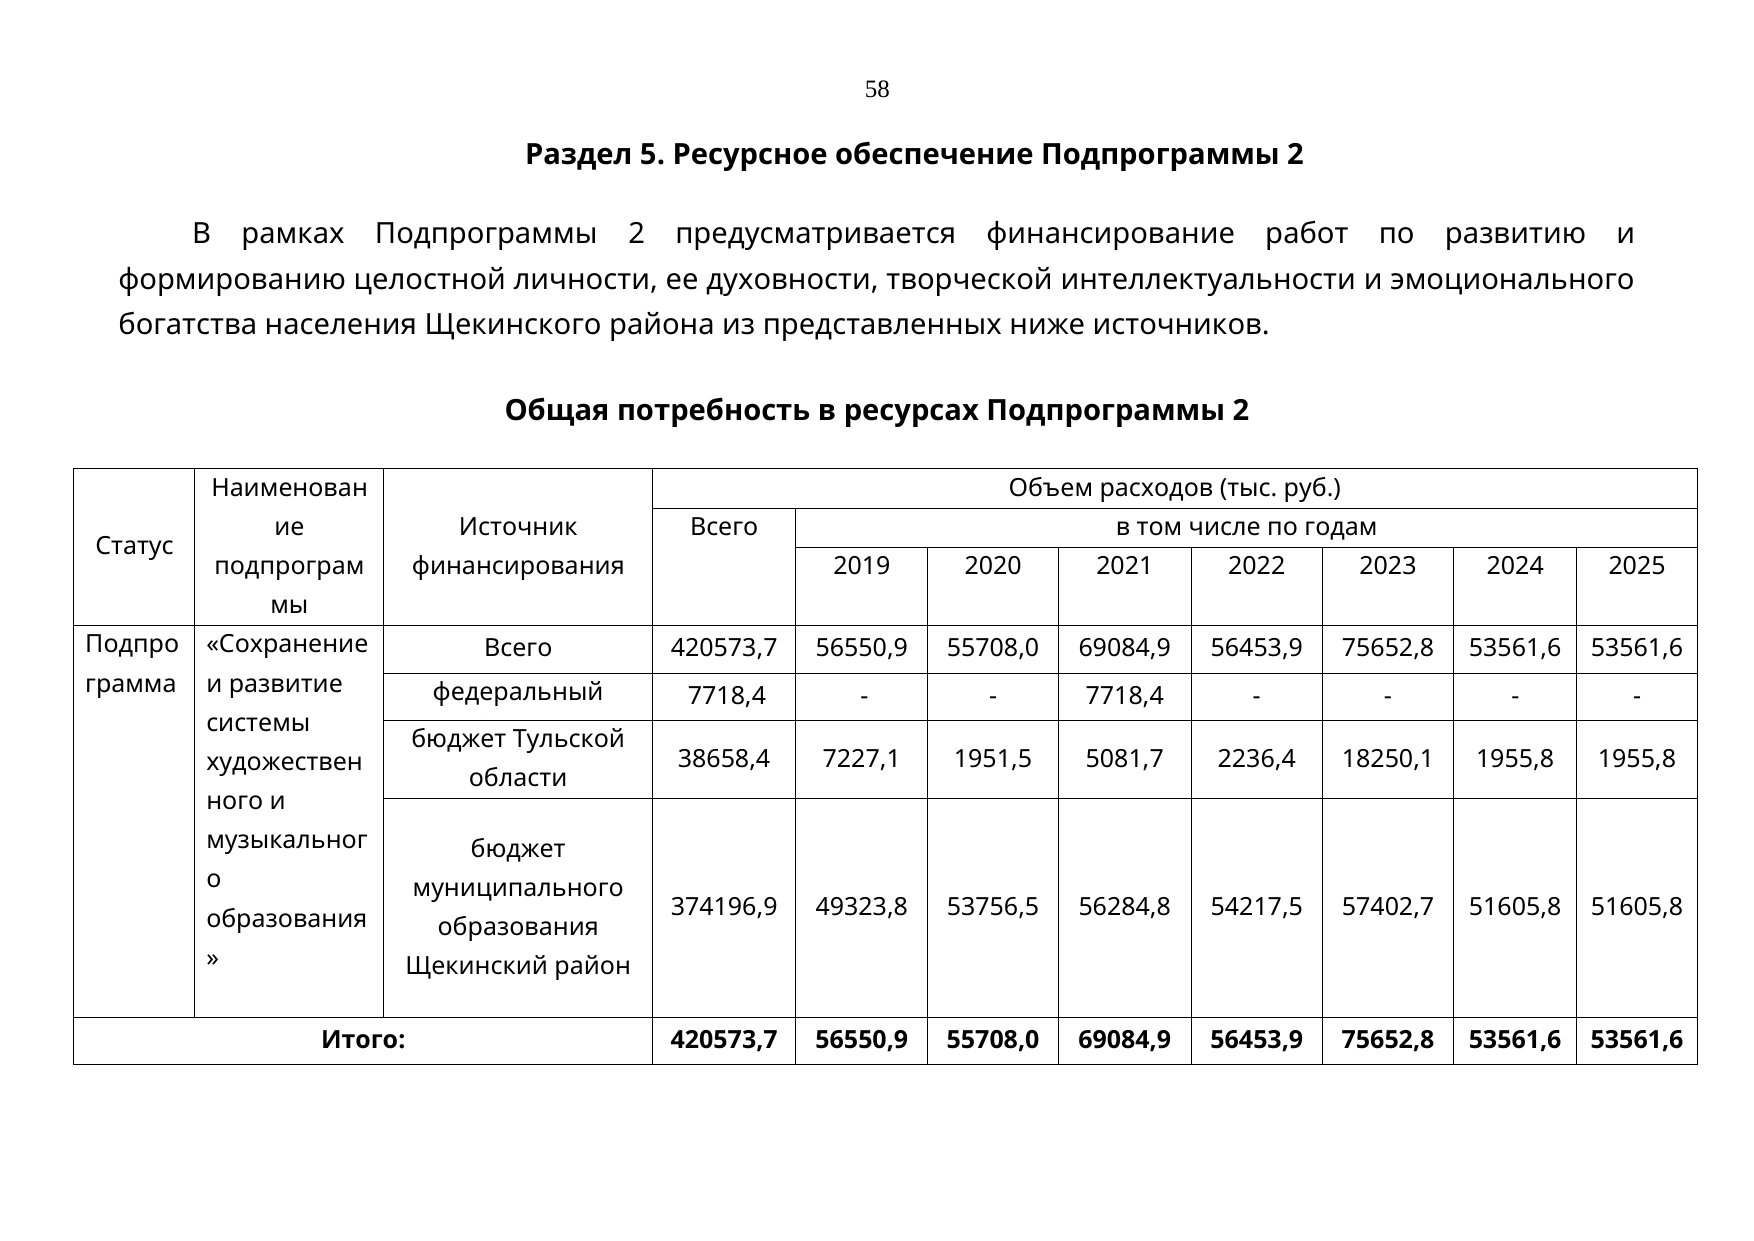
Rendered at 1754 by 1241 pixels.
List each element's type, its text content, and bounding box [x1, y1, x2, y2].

table_cell 7227,1 [796, 721, 927, 798]
table_cell Всего [653, 509, 795, 625]
table_cell 2024 [1454, 548, 1576, 625]
table_cell 55708,0 [928, 1018, 1058, 1064]
table_header Наименование подпрограммы [195, 469, 383, 625]
table_cell 51605,8 [1454, 799, 1576, 1017]
table_cell - [1323, 674, 1453, 720]
table_cell 5081,7 [1059, 721, 1191, 798]
table_cell 2023 [1323, 548, 1453, 625]
table_cell 53561,6 [1454, 1018, 1576, 1064]
table_cell 1951,5 [928, 721, 1058, 798]
table_cell 51605,8 [1577, 799, 1697, 1017]
text Общая потребность в ресурсах Подпрограммы 2 [118, 389, 1636, 428]
table_cell 53561,6 [1577, 1018, 1697, 1064]
table_cell 2020 [928, 548, 1058, 625]
table_cell 75652,8 [1323, 626, 1453, 672]
table_cell 53756,5 [928, 799, 1058, 1017]
table_cell 57402,7 [1323, 799, 1453, 1017]
table_cell в том числе по годам [796, 509, 1697, 547]
table_cell 56550,9 [796, 1018, 927, 1064]
table_cell 7718,4 [1059, 674, 1191, 720]
table_cell 7718,4 [653, 674, 795, 720]
table_cell 2019 [796, 548, 927, 625]
table_cell 49323,8 [796, 799, 927, 1017]
table_cell - [796, 674, 927, 720]
table_cell 2025 [1577, 548, 1697, 625]
table_cell «Сохранение и развитие системы художественного и музыкального образования» [195, 626, 383, 1017]
table_cell 53561,6 [1577, 626, 1697, 672]
table_cell 75652,8 [1323, 1018, 1453, 1064]
table_cell 69084,9 [1059, 1018, 1191, 1064]
table_cell 1955,8 [1454, 721, 1576, 798]
table_cell 1955,8 [1577, 721, 1697, 798]
table_cell - [1577, 674, 1697, 720]
table_cell - [928, 674, 1058, 720]
table_cell федеральный бюджет [384, 674, 652, 720]
table_cell 53561,6 [1454, 626, 1576, 672]
list Раздел 5. Ресурсное обеспечение Подпрограммы 2 [193, 133, 1636, 173]
table_cell 38658,4 [653, 721, 795, 798]
table_cell 56453,9 [1192, 626, 1322, 672]
table_cell бюджет муниципального образования Щекинский район [384, 799, 652, 1017]
table_cell 56550,9 [796, 626, 927, 672]
table_cell Подпрограмма [74, 626, 194, 1017]
table_cell 2021 [1059, 548, 1191, 625]
text В рамках Подпрограммы 2 предусматривается финансирование работ по развитию и формированию целостной личности, ее духовности, творческой интеллектуальности и эмоционального богатства населения Щекинского района из представленных ниже источников. [118, 212, 1636, 343]
table_cell Всего [384, 626, 652, 672]
table_cell 18250,1 [1323, 721, 1453, 798]
table_cell 420573,7 [653, 626, 795, 672]
table_cell 374196,9 [653, 799, 795, 1017]
table_cell 56284,8 [1059, 799, 1191, 1017]
table_cell 420573,7 [653, 1018, 795, 1064]
table_cell бюджет Тульской области [384, 721, 652, 798]
table_header Статус [74, 469, 194, 625]
table_cell 55708,0 [928, 626, 1058, 672]
table_header Источник финансирования [384, 469, 652, 625]
table_cell 2022 [1192, 548, 1322, 625]
table_header Объем расходов (тыс. руб.) [653, 469, 1697, 508]
table_cell - [1454, 674, 1576, 720]
table_cell Итого: [74, 1018, 652, 1064]
table_cell 56453,9 [1192, 1018, 1322, 1064]
table_cell 54217,5 [1192, 799, 1322, 1017]
table_cell 2236,4 [1192, 721, 1322, 798]
table_cell 69084,9 [1059, 626, 1191, 672]
table_cell - [1192, 674, 1322, 720]
